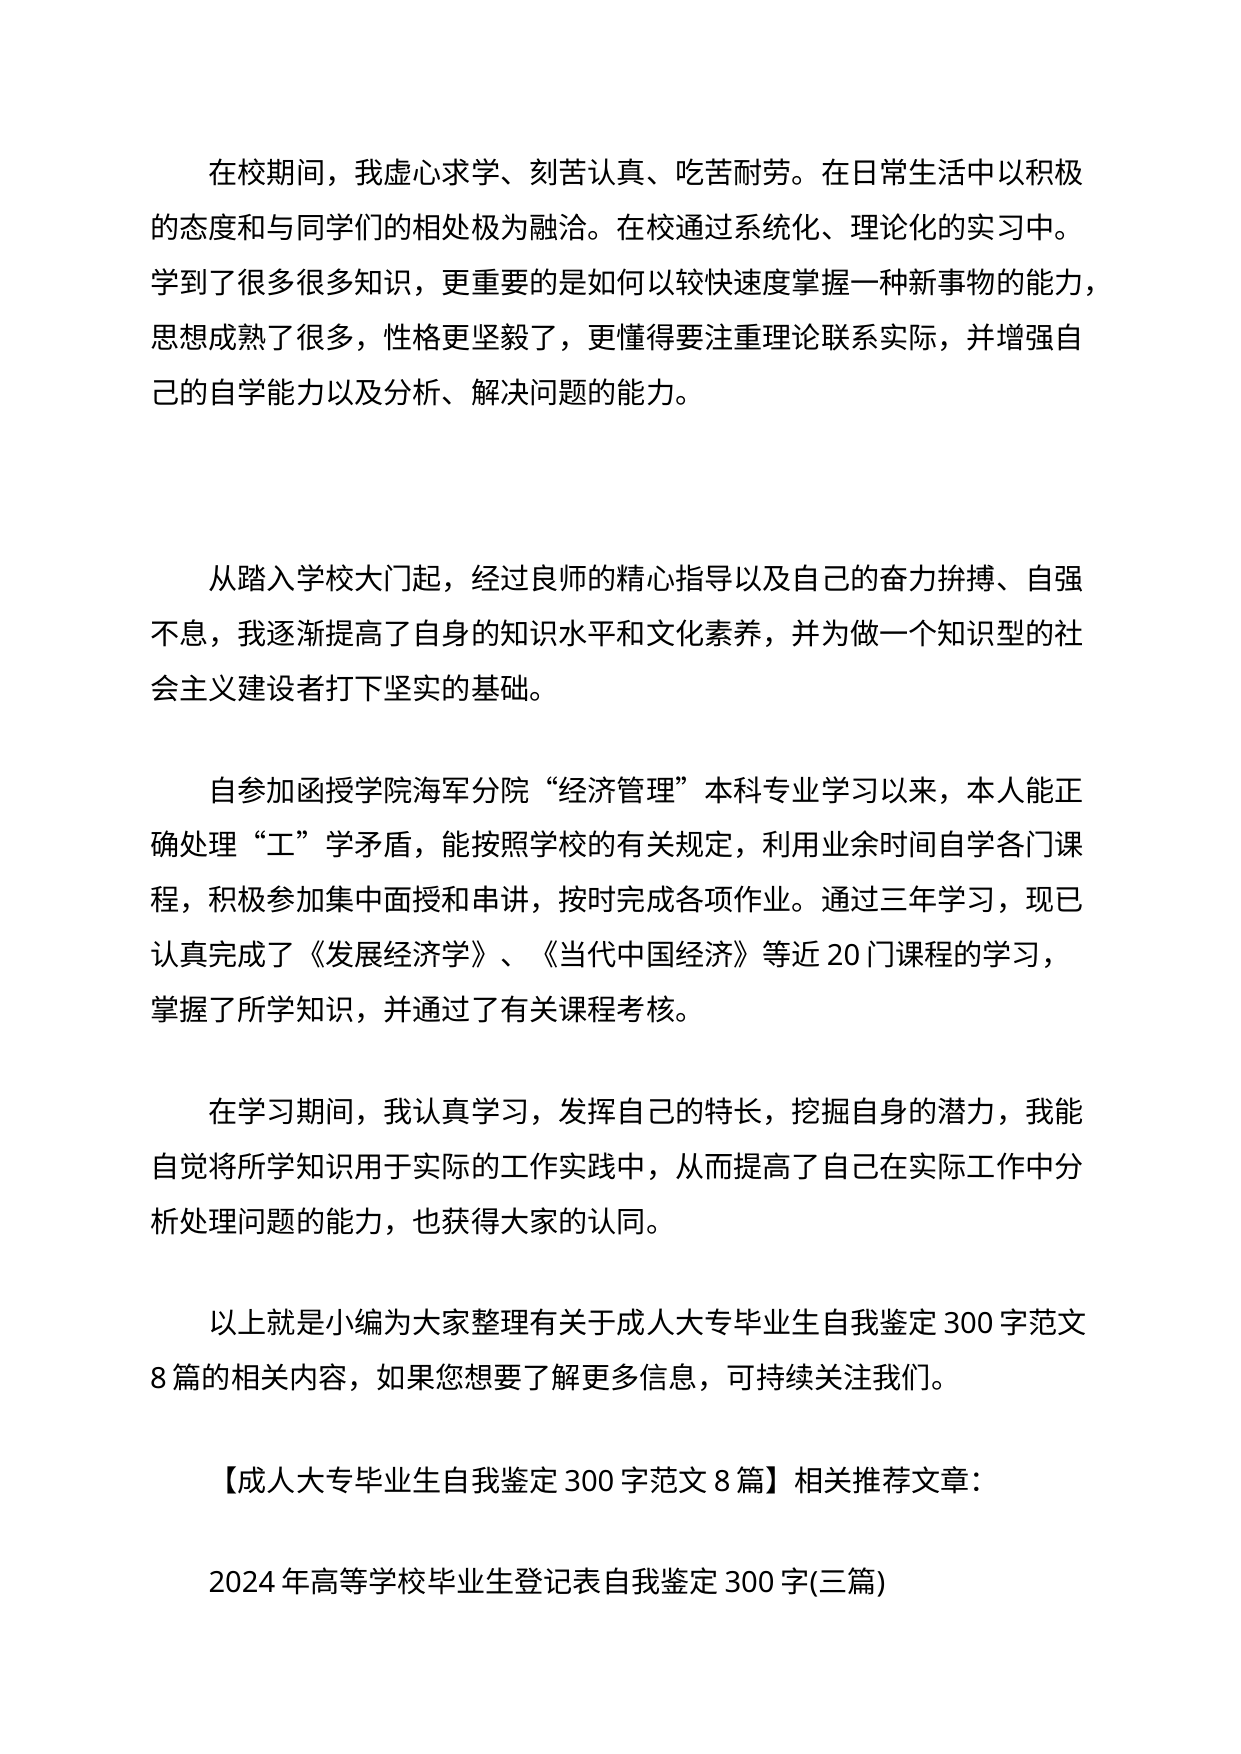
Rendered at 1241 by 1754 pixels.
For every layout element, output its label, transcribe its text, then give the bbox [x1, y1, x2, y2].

text 2024年高等学校毕业生登记表自我鉴定300字(三篇) [150, 1559, 1090, 1601]
text 在学习期间，我认真学习，发挥自己的特长，挖掘自身的潜力，我能自觉将所学知识用于实际的工作实践中，从而提高了自己在实际工作中分析处理问题的能力，也获得大家的认同。 [150, 1088, 1090, 1241]
text 在校期间，我虚心求学、刻苦认真、吃苦耐劳。在日常生活中以积极的态度和与同学们的相处极为融洽。在校通过系统化、理论化的实习中。学到了很多很多知识，更重要的是如何以较快速度掌握一种新事物的能力，思想成熟了很多，性格更坚毅了，更懂得要注重理论联系实际，并增强自己的自学能力以及分析、解决问题的能力。 [150, 150, 1090, 412]
text 【成人大专毕业生自我鉴定300字范文8篇】相关推荐文章： [150, 1457, 1090, 1499]
text 自参加函授学院海军分院“经济管理”本科专业学习以来，本人能正确处理“工”学矛盾，能按照学校的有关规定，利用业余时间自学各门课程，积极参加集中面授和串讲，按时完成各项作业。通过三年学习，现已认真完成了《发展经济学》、《当代中国经济》等近20门课程的学习，掌握了所学知识，并通过了有关课程考核。 [150, 767, 1090, 1029]
text 从踏入学校大门起，经过良师的精心指导以及自己的奋力拚搏、自强不息，我逐渐提高了自身的知识水平和文化素养，并为做一个知识型的社会主义建设者打下坚实的基础。 [150, 556, 1090, 708]
text 以上就是小编为大家整理有关于成人大专毕业生自我鉴定300字范文8篇的相关内容，如果您想要了解更多信息，可持续关注我们。 [150, 1300, 1090, 1397]
